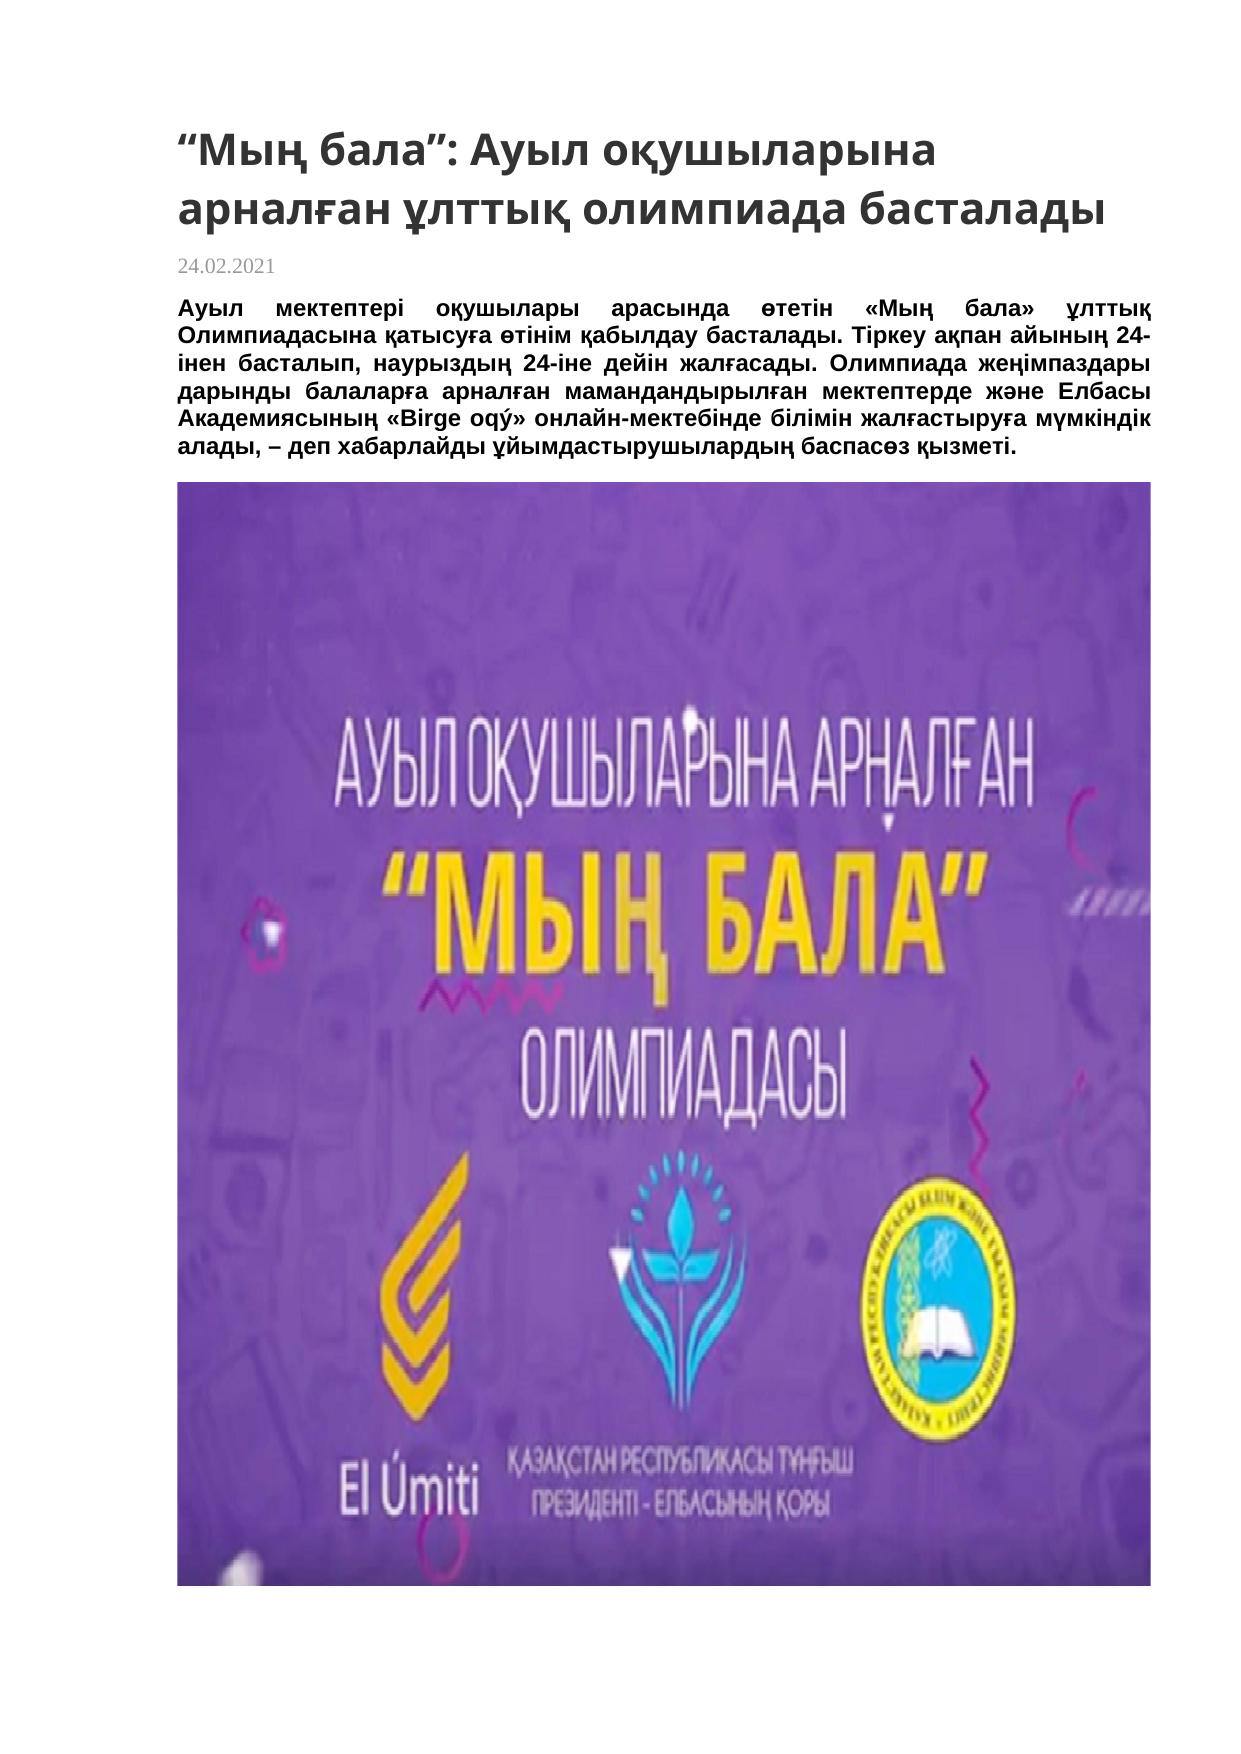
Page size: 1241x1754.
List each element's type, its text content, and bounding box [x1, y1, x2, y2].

text Ауыл мектептері оқушылары арасында өтетін «Мың бала» ұлттық Олимпиадасына қатысуға өтінім қабылдау басталады. Тіркеу ақпан айының 24-інен басталып, наурыздың 24-іне дейін жалғасады. Олимпиада жеңімпаздары дарынды балаларға арналған мамандандырылған мектептерде және Елбасы Академиясының «Вirge oqý» онлайн-мектебінде бiлiмiн жалғастыруға мүмкіндік алады, – деп хабарлайды ұйымдастырушылардың баспасөз қызметі. [177, 294, 1152, 459]
text 24.02.2021 [177, 253, 1152, 278]
picture [177, 482, 1151, 1586]
text “Мың бала”: Ауыл оқушыларына арналған ұлттық олимпиада басталады [177, 118, 1152, 237]
